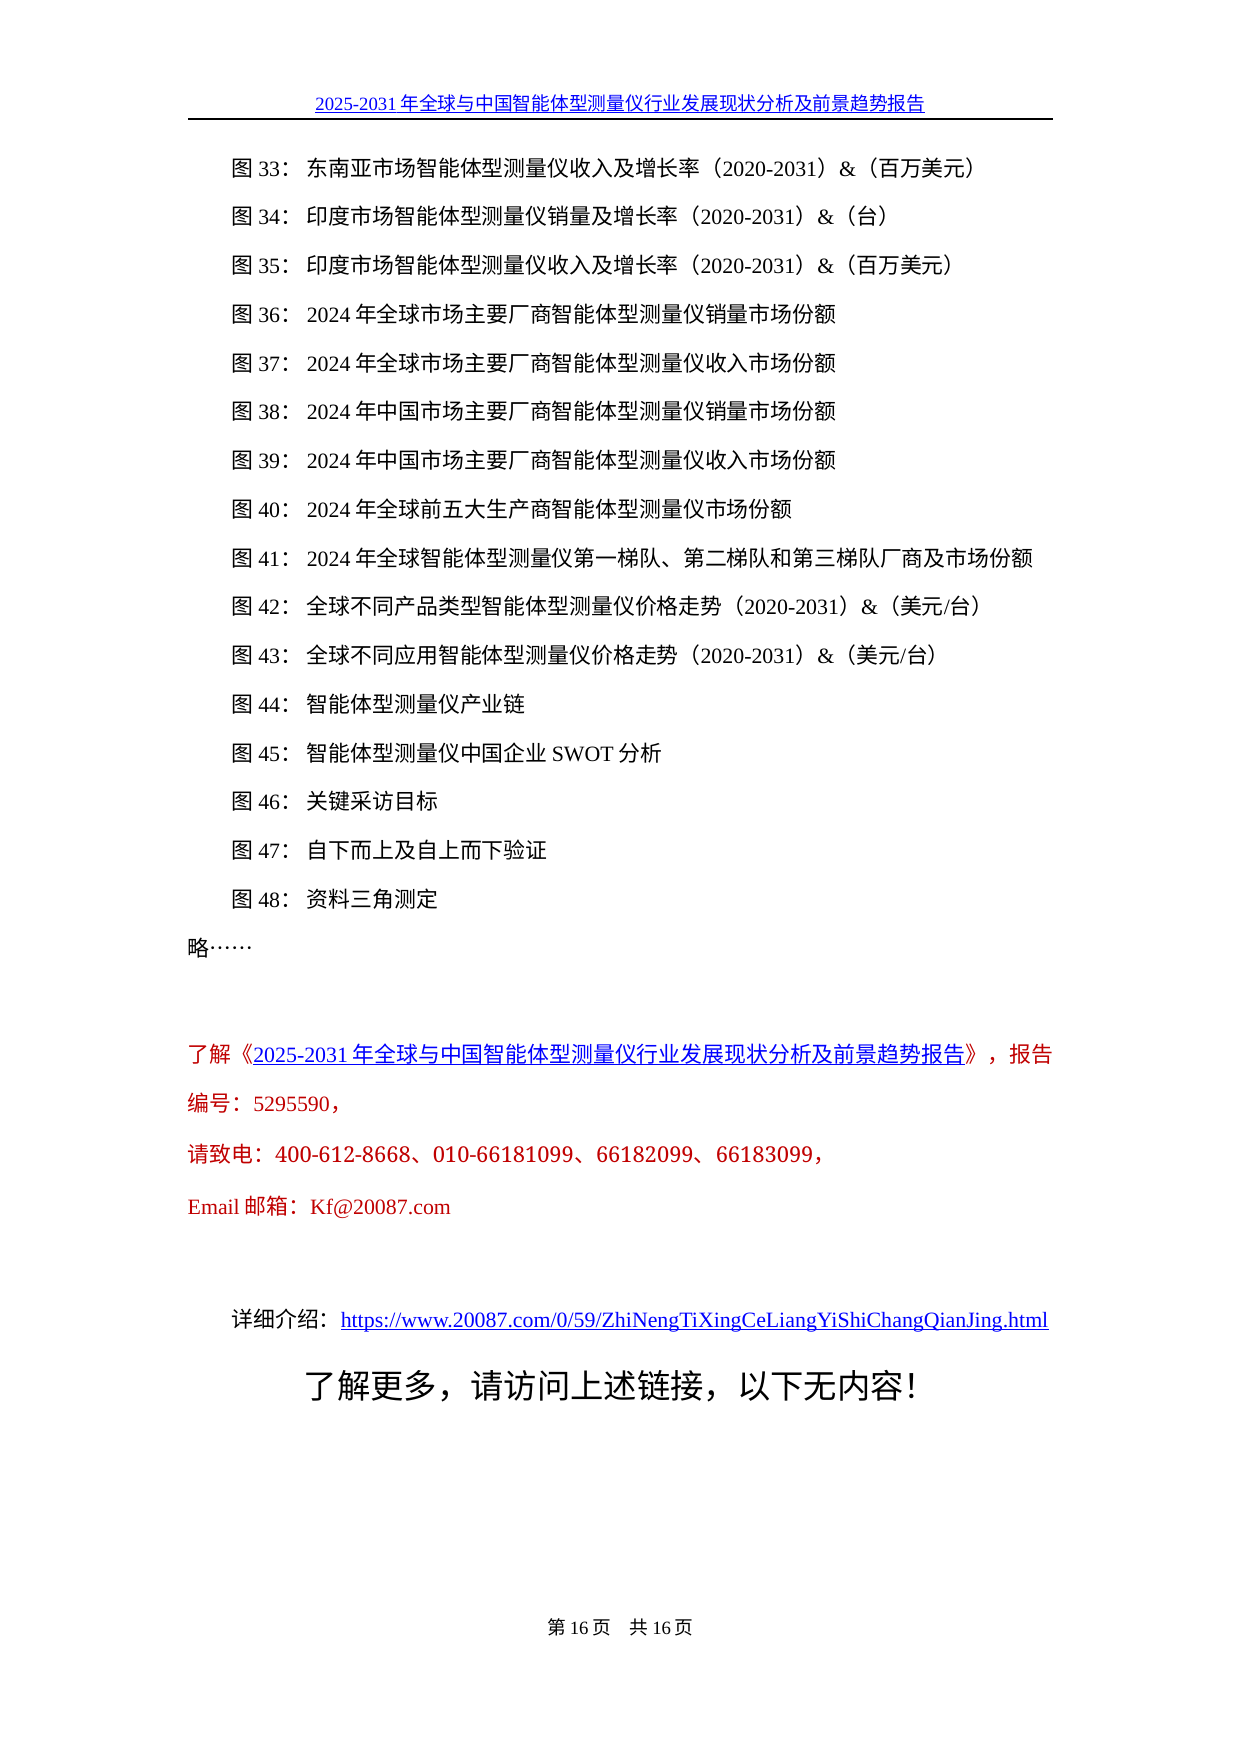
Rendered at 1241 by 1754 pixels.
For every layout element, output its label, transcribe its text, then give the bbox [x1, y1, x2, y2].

text Email邮箱：Kf@20087.com [187, 1188, 1053, 1221]
text 了解《2025-2031年全球与中国智能体型测量仪行业发展现状分析及前景趋势报告》，报告编号：5295590， [187, 1037, 1053, 1118]
text 请致电：400-612-8668、010-66181099、66182099、66183099， [187, 1137, 1053, 1169]
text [187, 150, 1053, 963]
title 了解更多，请访问上述链接，以下无内容！ [187, 1351, 1053, 1416]
text 详细介绍：https://www.20087.com/0/59/ZhiNengTiXingCeLiangYiShiChangQianJing.html [187, 1301, 1053, 1334]
